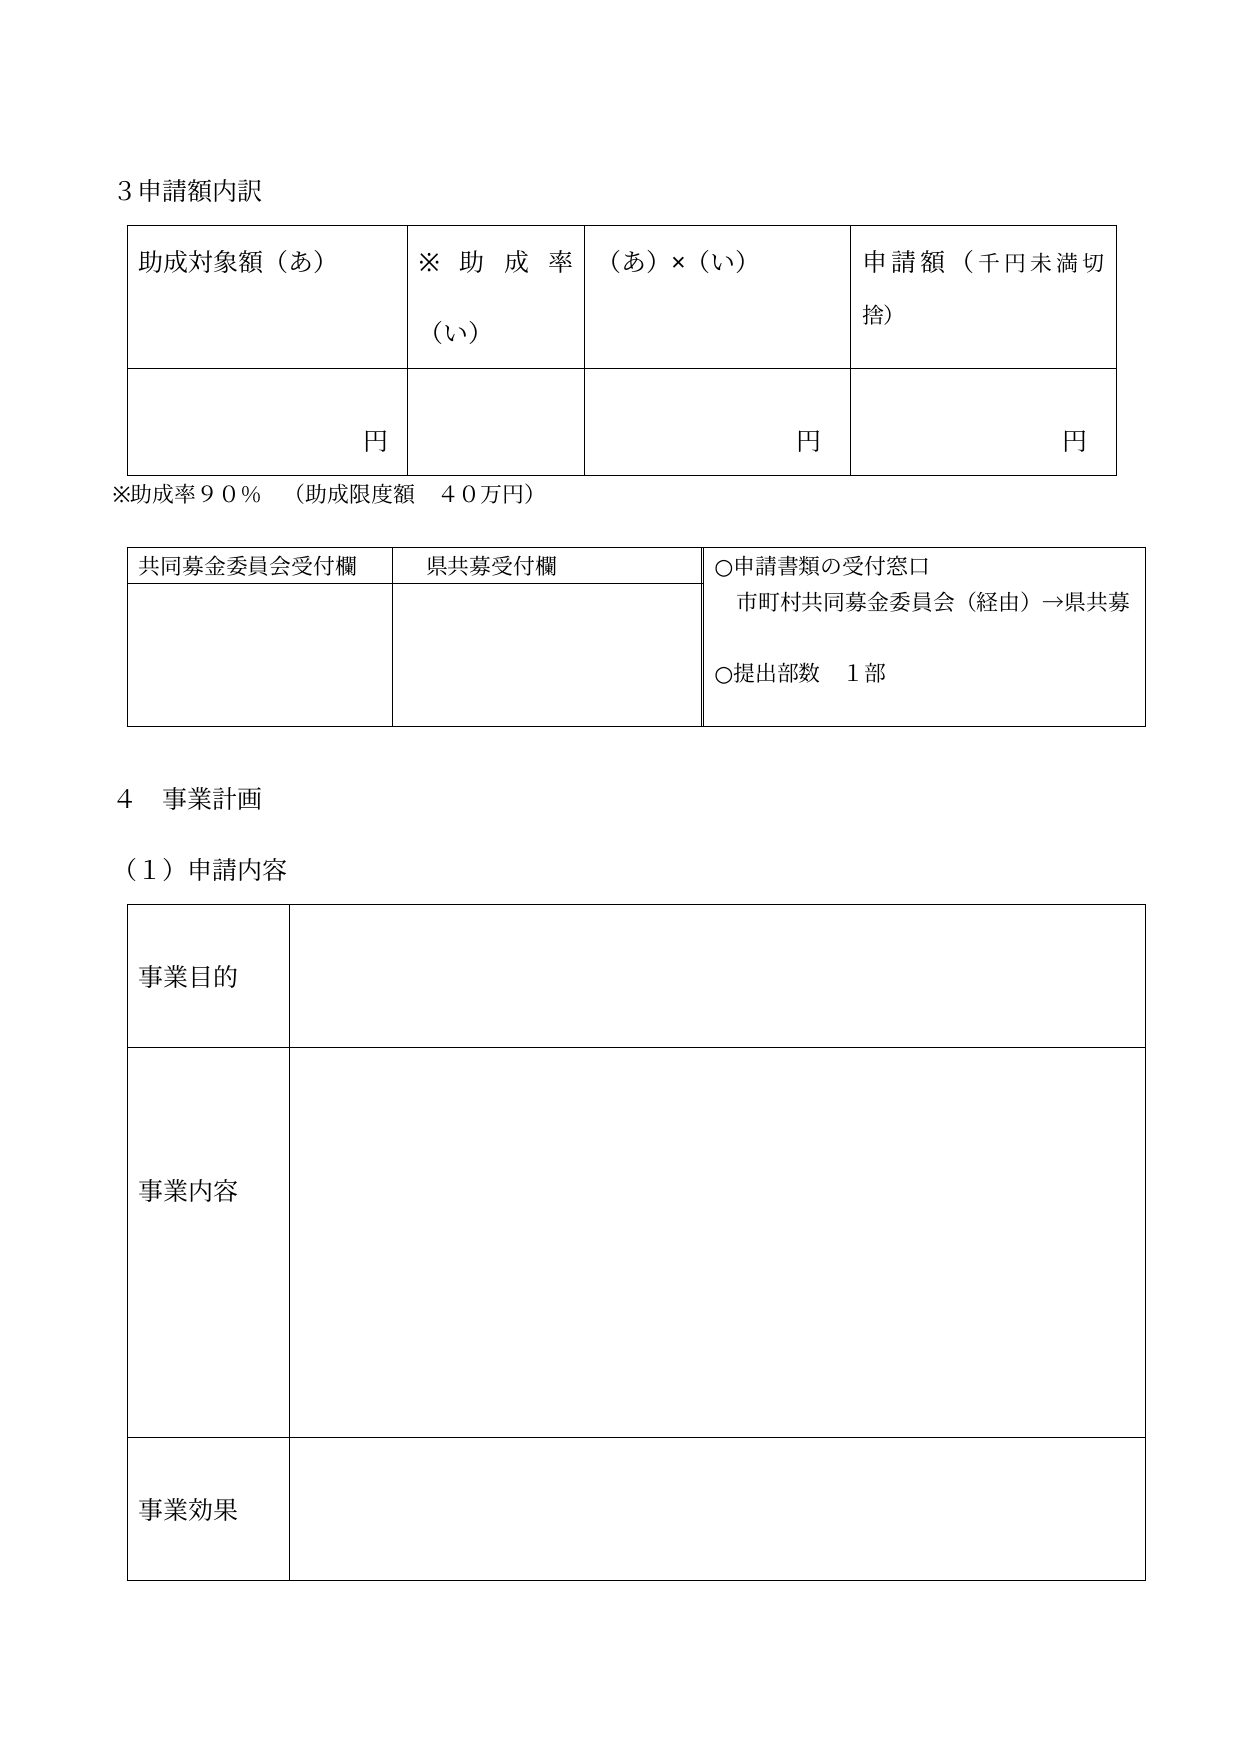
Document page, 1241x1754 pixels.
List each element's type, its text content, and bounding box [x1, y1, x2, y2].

text ※助成率９０％ （助成限度額 ４０万円） [112, 476, 1140, 511]
text （１）申請内容 [112, 833, 1140, 904]
table_header 事業目的 [128, 905, 289, 1047]
table_cell [393, 584, 701, 726]
table_header 申請額（千円未満切捨） [851, 226, 1116, 367]
table_cell 事業効果 [128, 1438, 289, 1580]
text ４ 事業計画 [112, 762, 1140, 833]
table_cell [128, 584, 392, 726]
table_cell 事業内容 [128, 1048, 289, 1437]
table_header 共同募金委員会受付欄 [128, 548, 392, 583]
table_header 助成対象額（あ） [128, 226, 407, 367]
table_header [290, 905, 1145, 1047]
table_cell 円 [851, 369, 1116, 475]
table_cell 円 [128, 369, 407, 475]
table_header ○申請書類の受付窓口 市町村共同募金委員会（経由）→県共募 ○提出部数 １部 [704, 548, 1145, 726]
table_header （あ）×（い） [585, 226, 850, 367]
text ３申請額内訳 [112, 154, 1140, 225]
table_cell [290, 1438, 1145, 1580]
table_header ※助成率（い） [408, 226, 584, 367]
table_header 県共募受付欄 [393, 548, 701, 583]
table_cell [290, 1048, 1145, 1437]
table_cell 円 [585, 369, 850, 475]
table_cell [408, 369, 584, 475]
